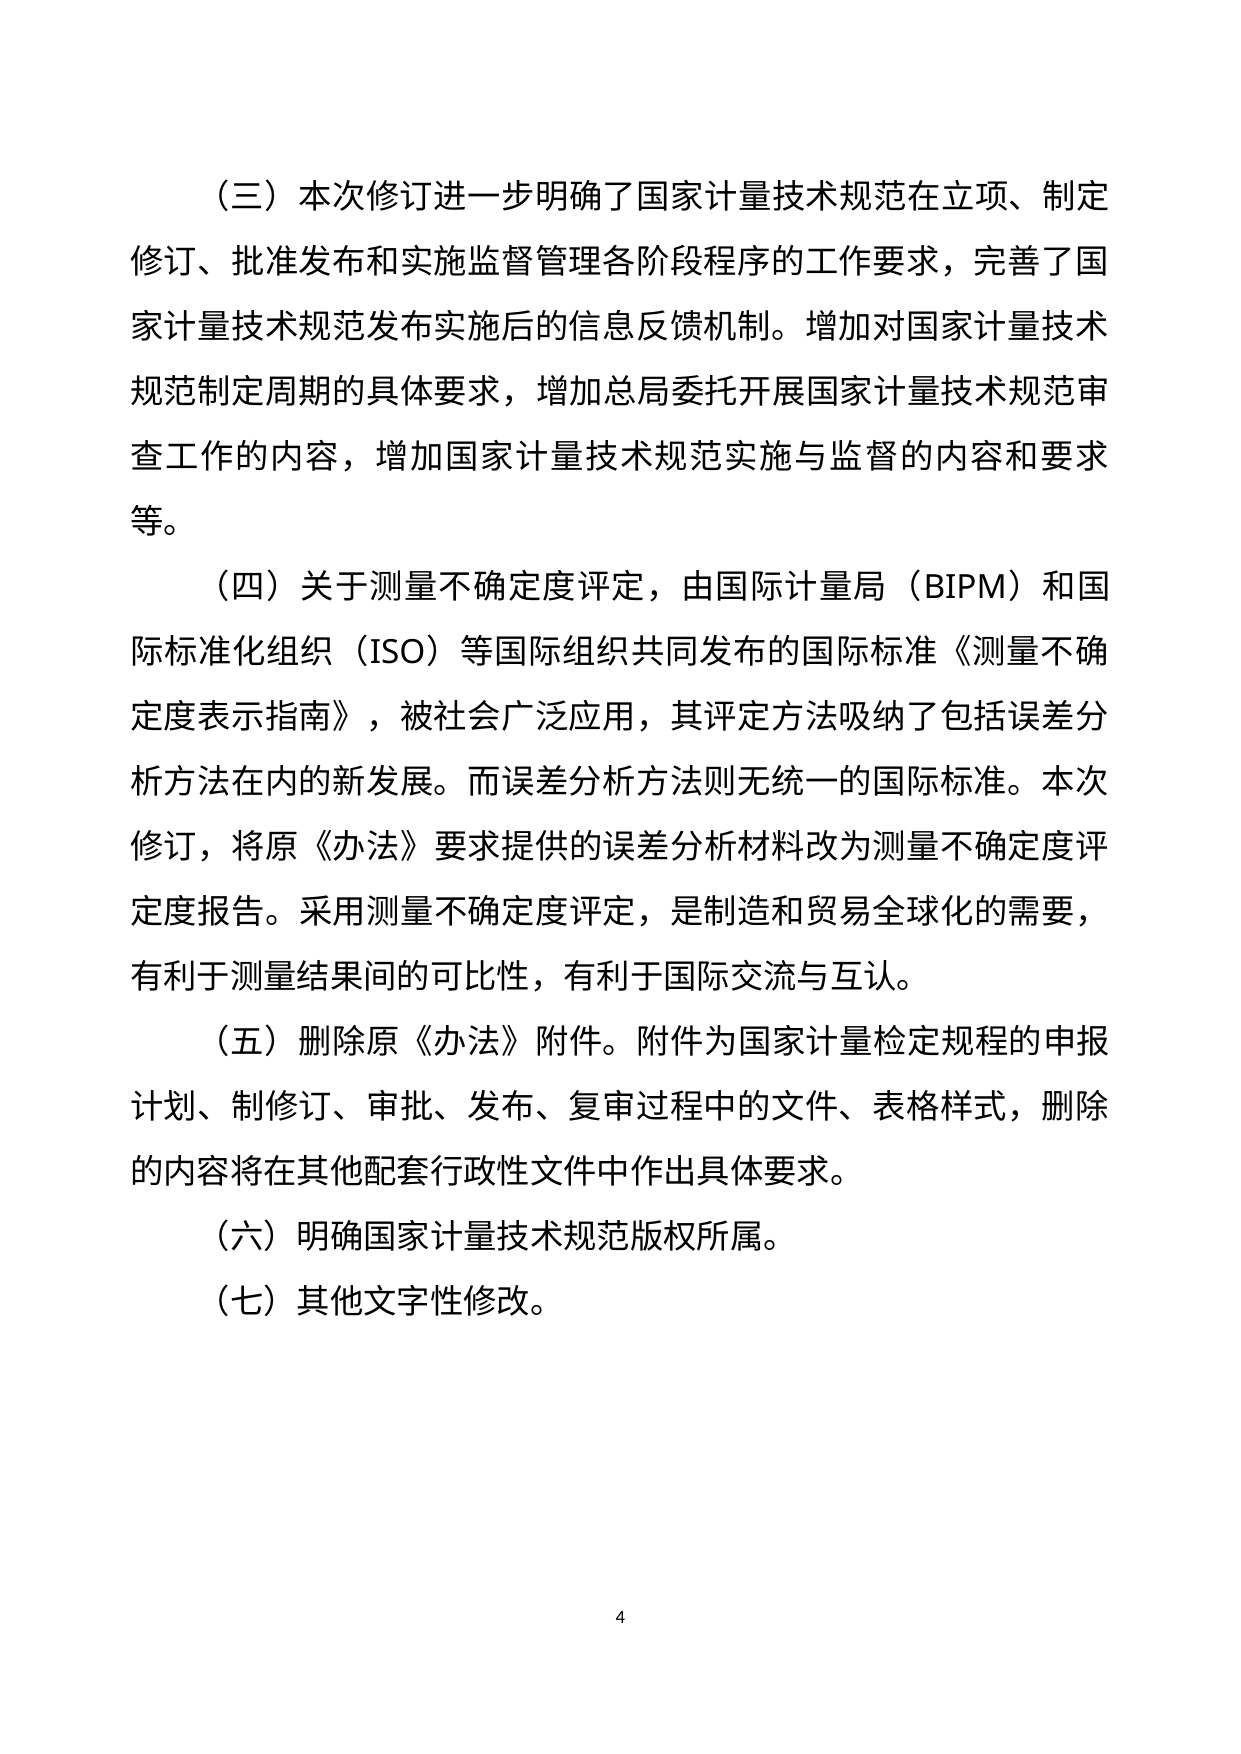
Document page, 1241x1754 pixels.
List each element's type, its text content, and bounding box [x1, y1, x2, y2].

text （五）删除原《办法》附件。附件为国家计量检定规程的申报计划、制修订、审批、发布、复审过程中的文件、表格样式，删除的内容将在其他配套行政性文件中作出具体要求。 [130, 1007, 1110, 1202]
text （四）关于测量不确定度评定，由国际计量局（BIPM）和国际标准化组织（ISO）等国际组织共同发布的国际标准《测量不确定度表示指南》，被社会广泛应用，其评定方法吸纳了包括误差分析方法在内的新发展。而误差分析方法则无统一的国际标准。本次修订，将原《办法》要求提供的误差分析材料改为测量不确定度评定度报告。采用测量不确定度评定，是制造和贸易全球化的需要，有利于测量结果间的可比性，有利于国际交流与互认。 [130, 552, 1110, 1007]
text （六）明确国家计量技术规范版权所属。 [130, 1202, 1110, 1267]
text （七）其他文字性修改。 [130, 1267, 1110, 1332]
text （三）本次修订进一步明确了国家计量技术规范在立项、制定修订、批准发布和实施监督管理各阶段程序的工作要求，完善了国家计量技术规范发布实施后的信息反馈机制。增加对国家计量技术规范制定周期的具体要求，增加总局委托开展国家计量技术规范审查工作的内容，增加国家计量技术规范实施与监督的内容和要求等。 [130, 162, 1110, 552]
